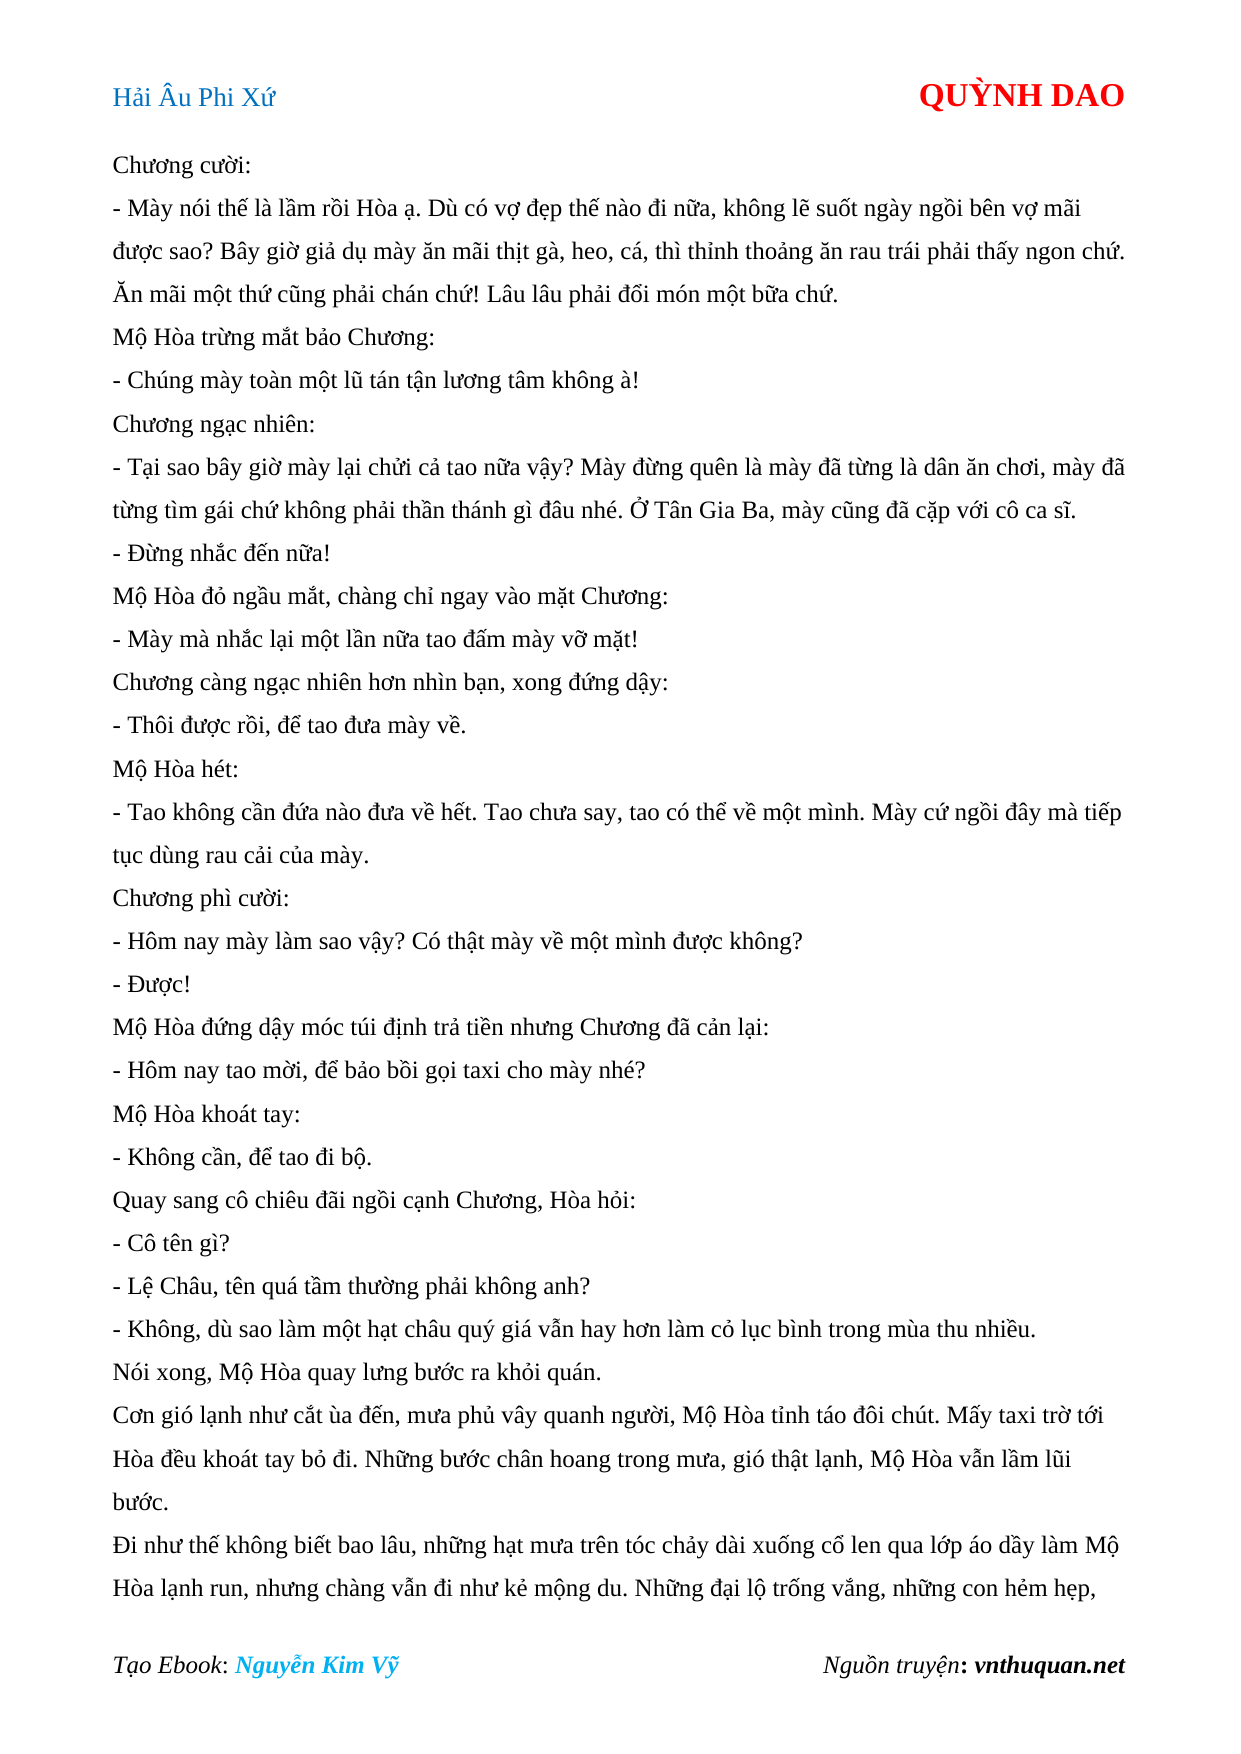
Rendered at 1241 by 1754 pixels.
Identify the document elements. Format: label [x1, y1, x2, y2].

text [112, 150, 1128, 1602]
